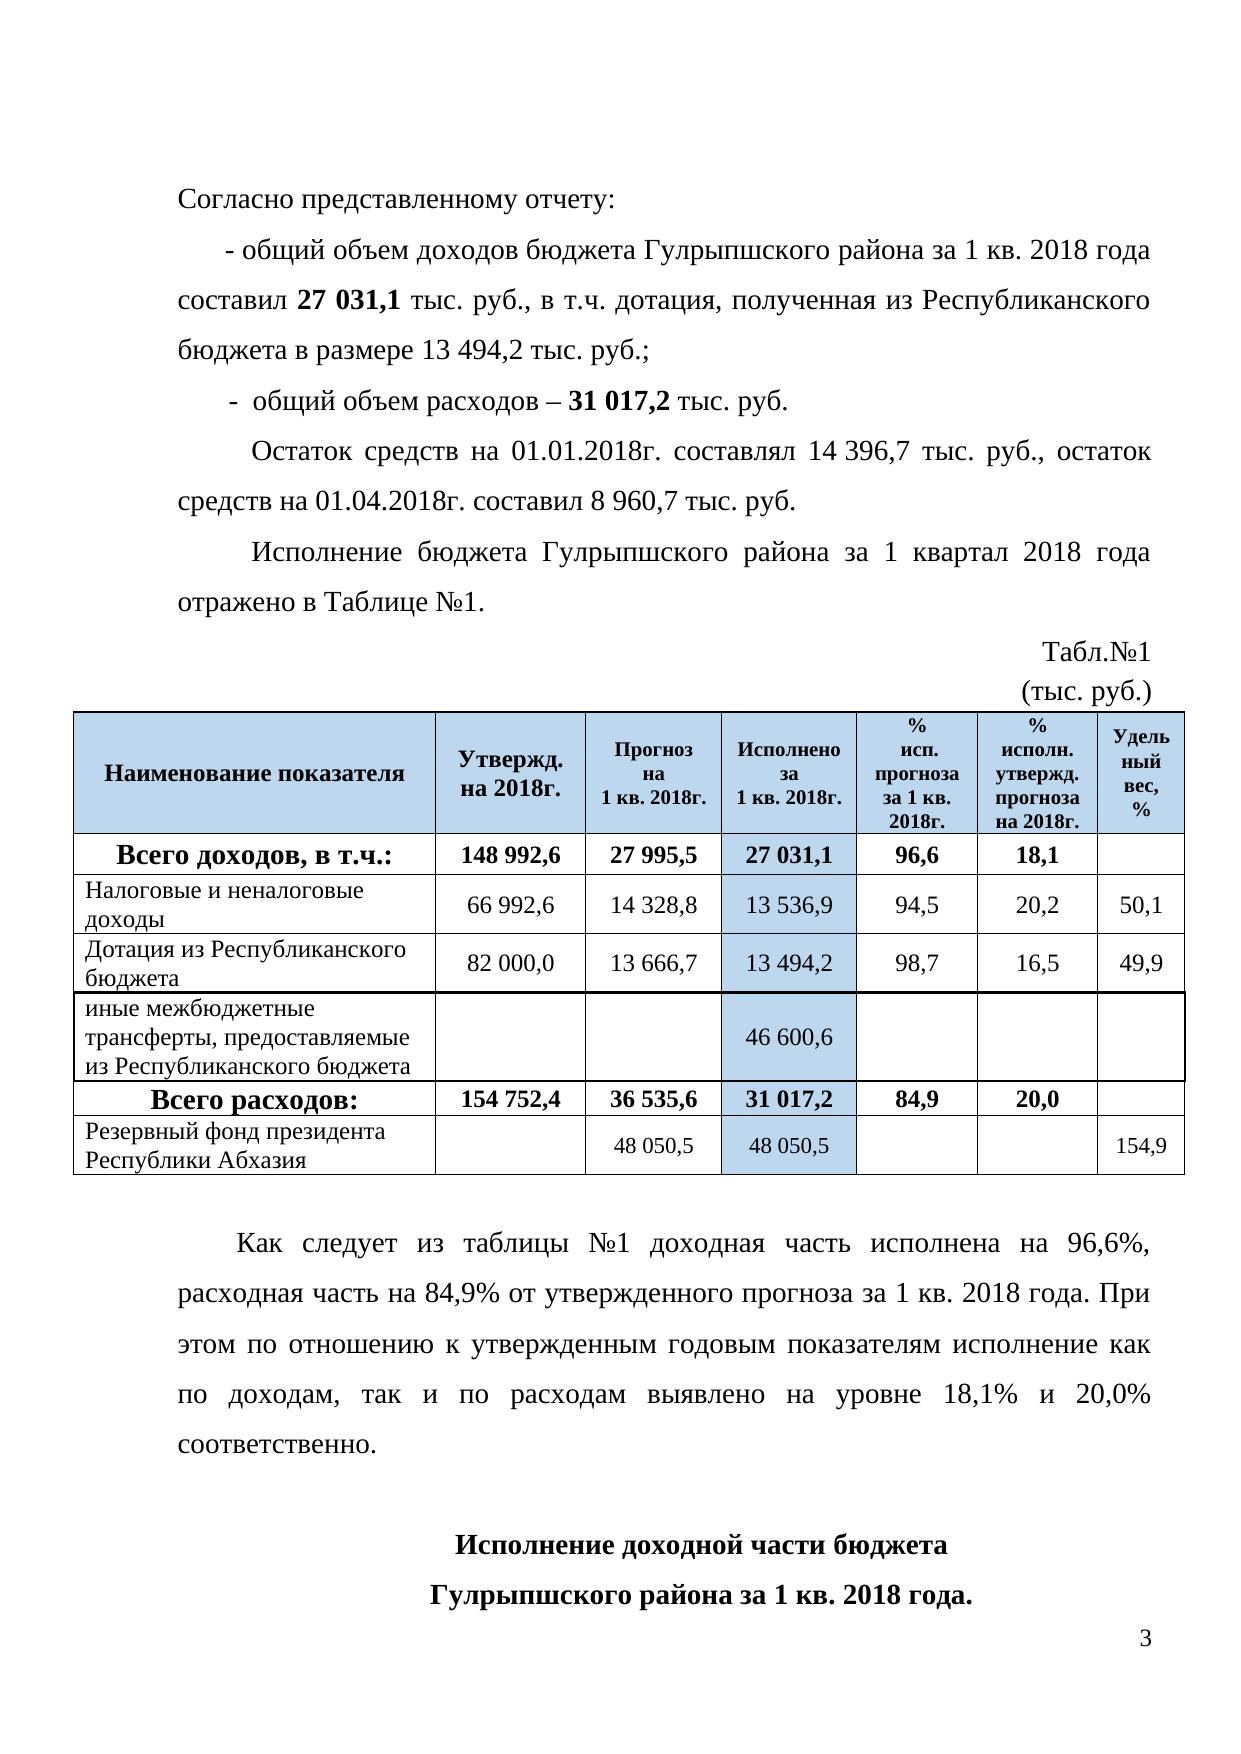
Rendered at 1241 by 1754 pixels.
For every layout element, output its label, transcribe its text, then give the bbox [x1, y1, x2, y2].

table_header Исполнено за 1 кв. 2018г. [722, 713, 856, 833]
text Согласно представленному отчету: [177, 182, 1152, 215]
text Гулрыпшского района за 1 кв. 2018 года. [251, 1577, 1152, 1611]
table_cell [1098, 1082, 1184, 1115]
text (тыс. руб.) [177, 673, 1152, 706]
table_cell 154,9 [1098, 1116, 1184, 1174]
table_cell 154 752,4 [436, 1082, 585, 1115]
table_cell 36 535,6 [586, 1082, 721, 1115]
text Табл.№1 [177, 634, 1152, 668]
table_header % исполн. утвержд. прогноза на 2018г. [978, 713, 1097, 833]
text - общий объем расходов – 31 017,2 тыс. руб. [177, 383, 1152, 416]
table_cell 20,2 [978, 875, 1097, 933]
text Исполнение доходной части бюджета [251, 1527, 1152, 1561]
table_cell 98,7 [857, 934, 977, 991]
table_cell Всего расходов: [74, 1082, 435, 1115]
text - общий объем доходов бюджета Гулрыпшского района за 1 кв. 2018 года составил 27 031,1 тыс. руб., в т.ч. дотация, полученная из Республиканского бюджета в размере 13 494,2 тыс. руб.; [177, 232, 1152, 366]
table_cell Резервный фонд президента Республики Абхазия [74, 1116, 435, 1174]
table_cell иные межбюджетные трансферты, предоставляемые из Республиканского бюджета [75, 994, 435, 1080]
table_cell 66 992,6 [436, 875, 585, 933]
table_cell 31 017,2 [722, 1082, 856, 1115]
table_cell [978, 994, 1097, 1080]
table_cell Дотация из Республиканского бюджета [74, 934, 435, 991]
table_header Наименование показателя [74, 713, 435, 833]
table_cell 13 494,2 [722, 934, 856, 991]
table_header % исп. прогноза за 1 кв. 2018г. [857, 713, 977, 833]
table_cell 50,1 [1098, 875, 1184, 933]
table_cell 82 000,0 [436, 934, 585, 991]
table_cell [857, 1116, 977, 1174]
table_cell 14 328,8 [586, 875, 721, 933]
table_header Утвержд. на 2018г. [436, 713, 585, 833]
table_cell 13 536,9 [722, 875, 856, 933]
table_cell 48 050,5 [586, 1116, 721, 1174]
table_cell Всего доходов, в т.ч.: [74, 834, 435, 874]
table_header Прогноз на 1 кв. 2018г. [586, 713, 721, 833]
table_cell 13 666,7 [586, 934, 721, 991]
table_cell [1098, 834, 1184, 874]
table_cell 16,5 [978, 934, 1097, 991]
table_header Удельный вес, % [1098, 713, 1184, 833]
table_cell [978, 1116, 1097, 1174]
table_cell [436, 994, 585, 1080]
text Остаток средств на 01.01.2018г. составлял 14 396,7 тыс. руб., остаток средств на 01.04.2018г. составил 8 960,7 тыс. руб. [177, 433, 1152, 517]
table_cell 148 992,6 [436, 834, 585, 874]
text Исполнение бюджета Гулрыпшского района за 1 квартал 2018 года отражено в Таблице №1. [177, 534, 1152, 618]
table_cell 94,5 [857, 875, 977, 933]
table_cell 18,1 [978, 834, 1097, 874]
table_cell Налоговые и неналоговые доходы [74, 875, 435, 933]
table_cell 49,9 [1098, 934, 1184, 991]
table_cell [586, 994, 721, 1080]
table_cell 27 995,5 [586, 834, 721, 874]
table_cell 48 050,5 [722, 1116, 856, 1174]
table_cell 20,0 [978, 1082, 1097, 1115]
table_cell 84,9 [857, 1082, 977, 1115]
table_cell [857, 994, 977, 1080]
table_cell 96,6 [857, 834, 977, 874]
table_cell 27 031,1 [722, 834, 856, 874]
table_cell 46 600,6 [722, 994, 856, 1080]
table_cell [1098, 994, 1184, 1080]
table_cell [436, 1116, 585, 1174]
text Как следует из таблицы №1 доходная часть исполнена на 96,6%, расходная часть на 84,9% от утвержденного прогноза за 1 кв. 2018 года. При этом по отношению к утвержденным годовым показателям исполнение как по доходам, так и по расходам выявлено на уровне 18,1% и 20,0% соответственно. [177, 1225, 1152, 1460]
